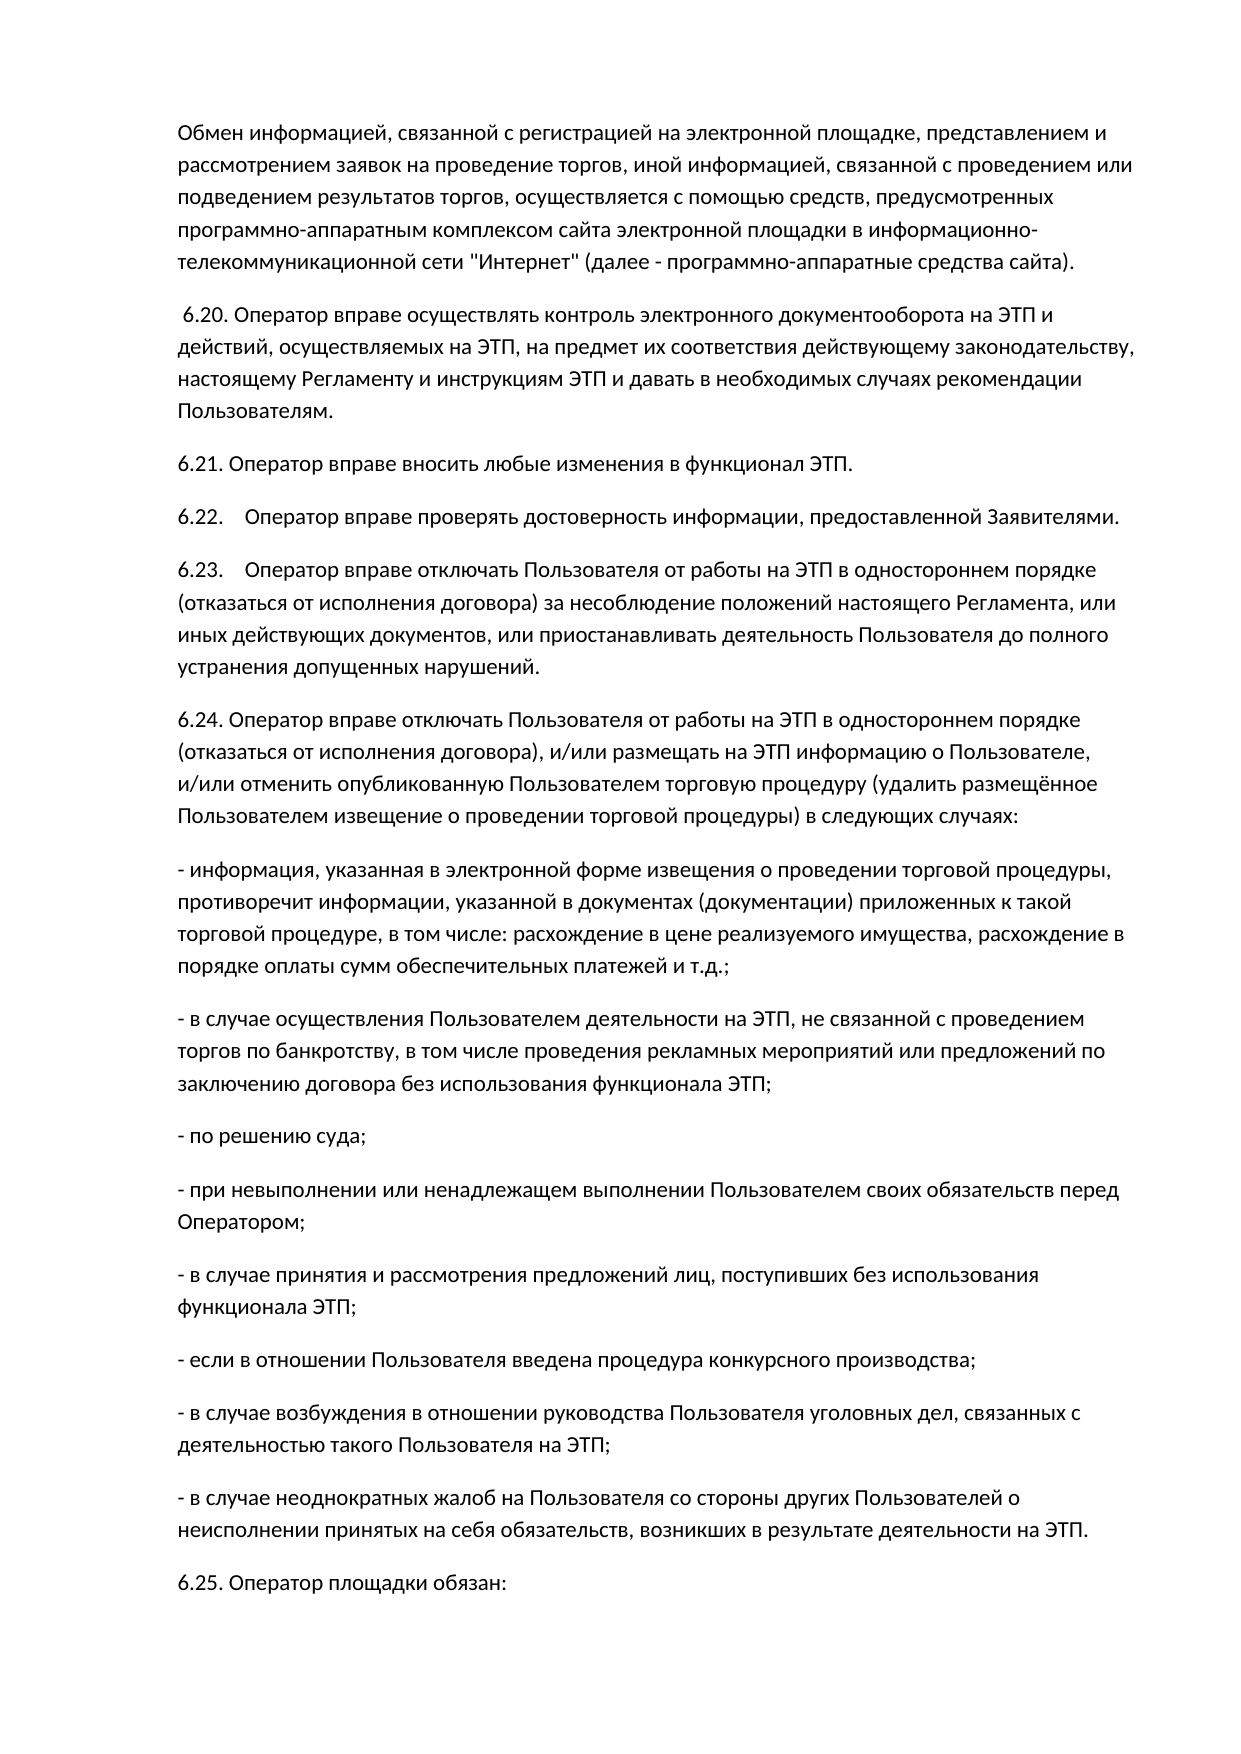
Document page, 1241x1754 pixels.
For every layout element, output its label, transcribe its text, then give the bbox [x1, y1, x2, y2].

text - в случае неоднократных жалоб на Пользователя со стороны других Пользователей о неисполнении принятых на себя обязательств, возникших в результате деятельности на ЭТП. [177, 1483, 1152, 1543]
text - по решению суда; [177, 1122, 1152, 1150]
text 6.23. Оператор вправе отключать Пользователя от работы на ЭТП в одностороннем порядке (отказаться от исполнения договора) за несоблюдение положений настоящего Регламента, или иных действующих документов, или приостанавливать деятельность Пользователя до полного устранения допущенных нарушений. [177, 556, 1152, 680]
text 6.25. Оператор площадки обязан: [177, 1568, 1152, 1597]
text 6.24. Оператор вправе отключать Пользователя от работы на ЭТП в одностороннем порядке (отказаться от исполнения договора), и/или размещать на ЭТП информацию о Пользователе, и/или отменить опубликованную Пользователем торговую процедуру (удалить размещённое Пользователем извещение о проведении торговой процедуры) в следующих случаях: [177, 705, 1152, 830]
text 6.20. Оператор вправе осуществлять контроль электронного документооборота на ЭТП и действий, осуществляемых на ЭТП, на предмет их соответствия действующему законодательству, настоящему Регламенту и инструкциям ЭТП и давать в необходимых случаях рекомендации Пользователям. [177, 300, 1152, 424]
text - в случае принятия и рассмотрения предложений лиц, поступивших без использования функционала ЭТП; [177, 1260, 1152, 1320]
text 6.22. Оператор вправе проверять достоверность информации, предоставленной Заявителями. [177, 502, 1152, 531]
text - в случае осуществления Пользователем деятельности на ЭТП, не связанной с проведением торгов по банкротству, в том числе проведения рекламных мероприятий или предложений по заключению договора без использования функционала ЭТП; [177, 1004, 1152, 1097]
text - в случае возбуждения в отношении руководства Пользователя уголовных дел, связанных с деятельностью такого Пользователя на ЭТП; [177, 1398, 1152, 1458]
text - при невыполнении или ненадлежащем выполнении Пользователем своих обязательств перед Оператором; [177, 1175, 1152, 1235]
text - информация, указанная в электронной форме извещения о проведении торговой процедуры, противоречит информации, указанной в документах (документации) приложенных к такой торговой процедуре, в том числе: расхождение в цене реализуемого имущества, расхождение в порядке оплаты сумм обеспечительных платежей и т.д.; [177, 855, 1152, 979]
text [177, 118, 1152, 275]
text 6.21. Оператор вправе вносить любые изменения в функционал ЭТП. [177, 449, 1152, 477]
text - если в отношении Пользователя введена процедура конкурсного производства; [177, 1345, 1152, 1373]
